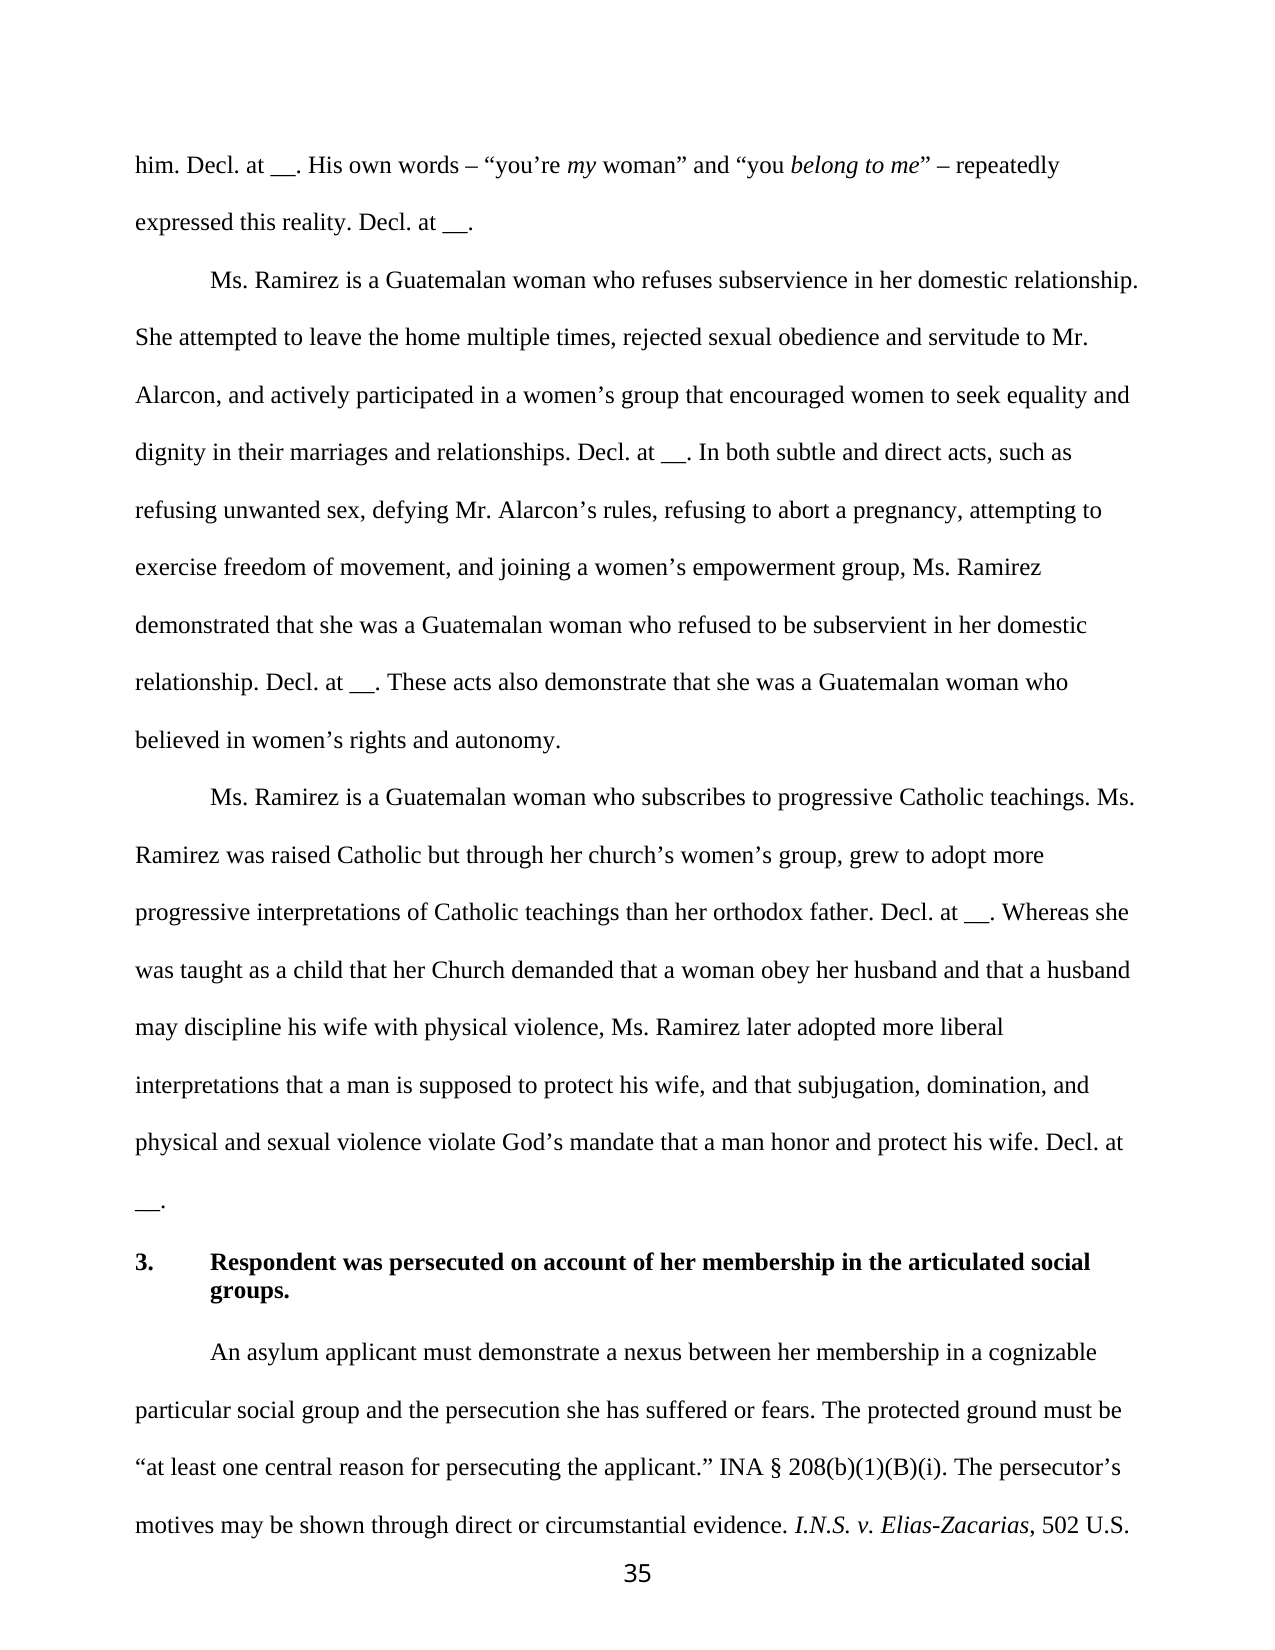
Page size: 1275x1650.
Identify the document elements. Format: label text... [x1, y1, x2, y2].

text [135, 1337, 1140, 1538]
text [135, 150, 1140, 236]
text Ms. Ramirez is a Guatemalan woman who subscribes to progressive Catholic teachings. Ms. Ramirez was raised Catholic but through her church’s women’s group, grew to adopt more progressive interpretations of Catholic teachings than her orthodox father. Decl. at __. Whereas she was taught as a child that her Church demanded that a woman obey her husband and that a husband may discipline his wife with physical violence, Ms. Ramirez later adopted more liberal interpretations that a man is supposed to protect his wife, and that subjugation, domination, and physical and sexual violence violate God’s mandate that a man honor and protect his wife. Decl. at __. [135, 782, 1140, 1214]
subtitle 3. Respondent was persecuted on account of her membership in the articulated social groups. [135, 1247, 1140, 1304]
text Ms. Ramirez is a Guatemalan woman who refuses subservience in her domestic relationship. She attempted to leave the home multiple times, rejected sexual obedience and servitude to Mr. AlarconMr. AlarconMr. Alarcon, and actively participated in a women’s group that encouraged women to seek equality and dignity in their marriages and relationships. Decl. at __. In both subtle and direct acts, such as refusing unwanted sex, defying Mr. AlarconMr. AlarconMr. Alarcon’s rules, refusing to abort a pregnancy, attempting to exercise freedom of movement, and joining a women’s empowerment group, Ms. Ramirez demonstrated that she was a Guatemalan woman who refused to be subservient in her domestic relationship. Decl. at __. These acts also demonstrate that she was a Guatemalan woman who believed in women’s rights and autonomy. [135, 265, 1140, 754]
